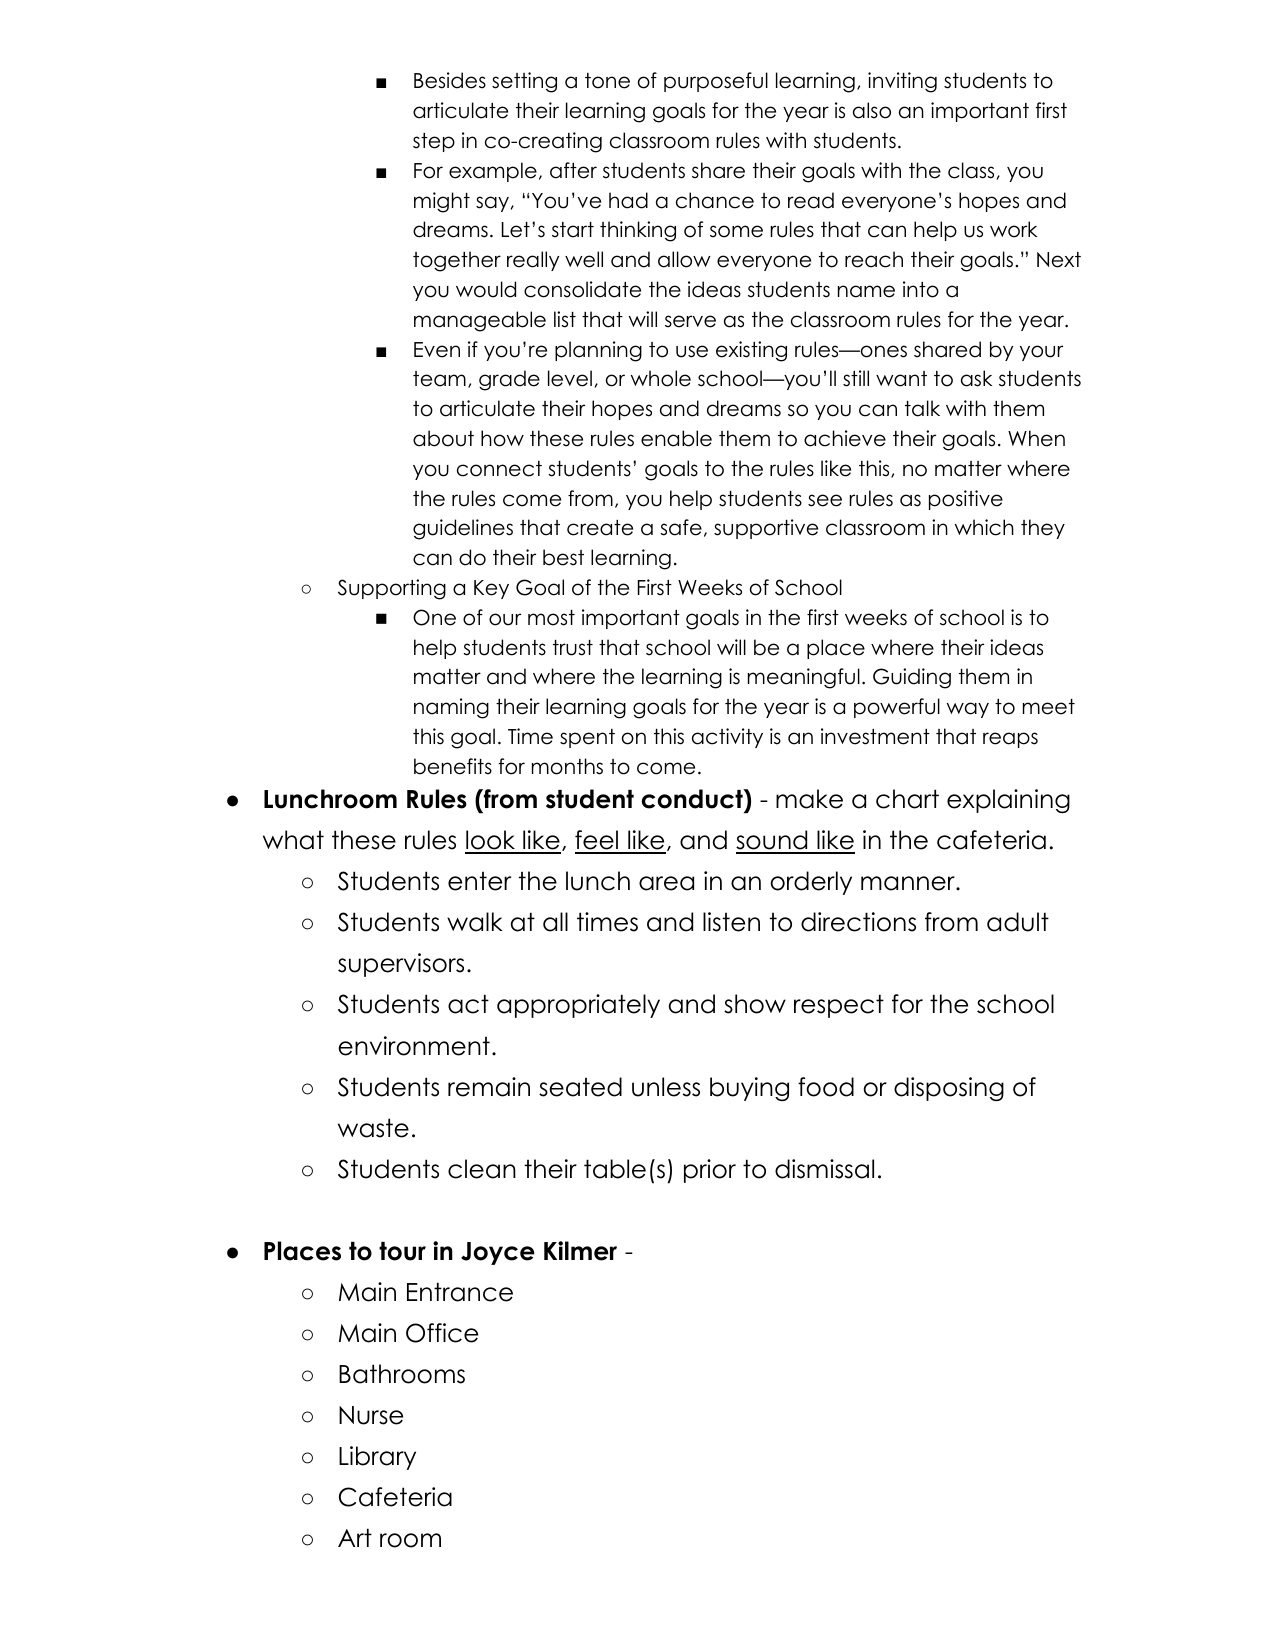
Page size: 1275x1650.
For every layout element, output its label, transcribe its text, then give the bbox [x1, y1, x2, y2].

list Cafeteria [300, 1478, 1087, 1514]
list Students walk at all times and listen to directions from adult supervisors. [300, 904, 1087, 981]
subtitle Even if you’re planning to use existing rules—ones shared by your team, grade level, or whole school—you’ll still want to ask students to articulate their hopes and dreams so you can talk with them about how these rules enable them to achieve their goals. When you connect students’ goals to the rules like this, no matter where the rules come from, you help students see rules as positive guidelines that create a safe, supportive classroom in which they can do their best learning. [375, 334, 1087, 572]
list Art room [300, 1519, 1087, 1555]
list Nurse [300, 1396, 1087, 1432]
list Supporting a Key Goal of the First Weeks of School [300, 572, 1087, 602]
list Library [300, 1437, 1087, 1473]
list Main Entrance [300, 1273, 1087, 1309]
list Places to tour in Joyce Kilmer - [225, 1232, 1087, 1268]
list Students remain seated unless buying food or disposing of waste. [300, 1068, 1087, 1145]
list One of our most important goals in the first weeks of school is to help students trust that school will be a place where their ideas matter and where the learning is meaningful. Guiding them in naming their learning goals for the year is a powerful way to meet this goal. Time spent on this activity is an investment that reaps benefits for months to come. [375, 602, 1087, 781]
list Students act appropriately and show respect for the school environment. [300, 986, 1087, 1063]
list Students clean their table(s) prior to dismissal. [300, 1150, 1087, 1186]
list Students enter the lunch area in an orderly manner. [300, 863, 1087, 898]
list Main Office [300, 1314, 1087, 1350]
list Bathrooms [300, 1355, 1087, 1391]
subtitle Besides setting a tone of purposeful learning, inviting students to articulate their learning goals for the year is also an important first step in co-creating classroom rules with students. [375, 66, 1087, 155]
list Lunchroom Rules (from student conduct) - make a chart explaining what these rules look like, feel like, and sound like in the cafeteria. [225, 781, 1087, 857]
subtitle For example, after students share their goals with the class, you might say, “You’ve had a chance to read everyone’s hopes and dreams. Let’s start thinking of some rules that can help us work together really well and allow everyone to reach their goals.” Next you would consolidate the ideas students name into a manageable list that will serve as the classroom rules for the year. [375, 155, 1087, 334]
